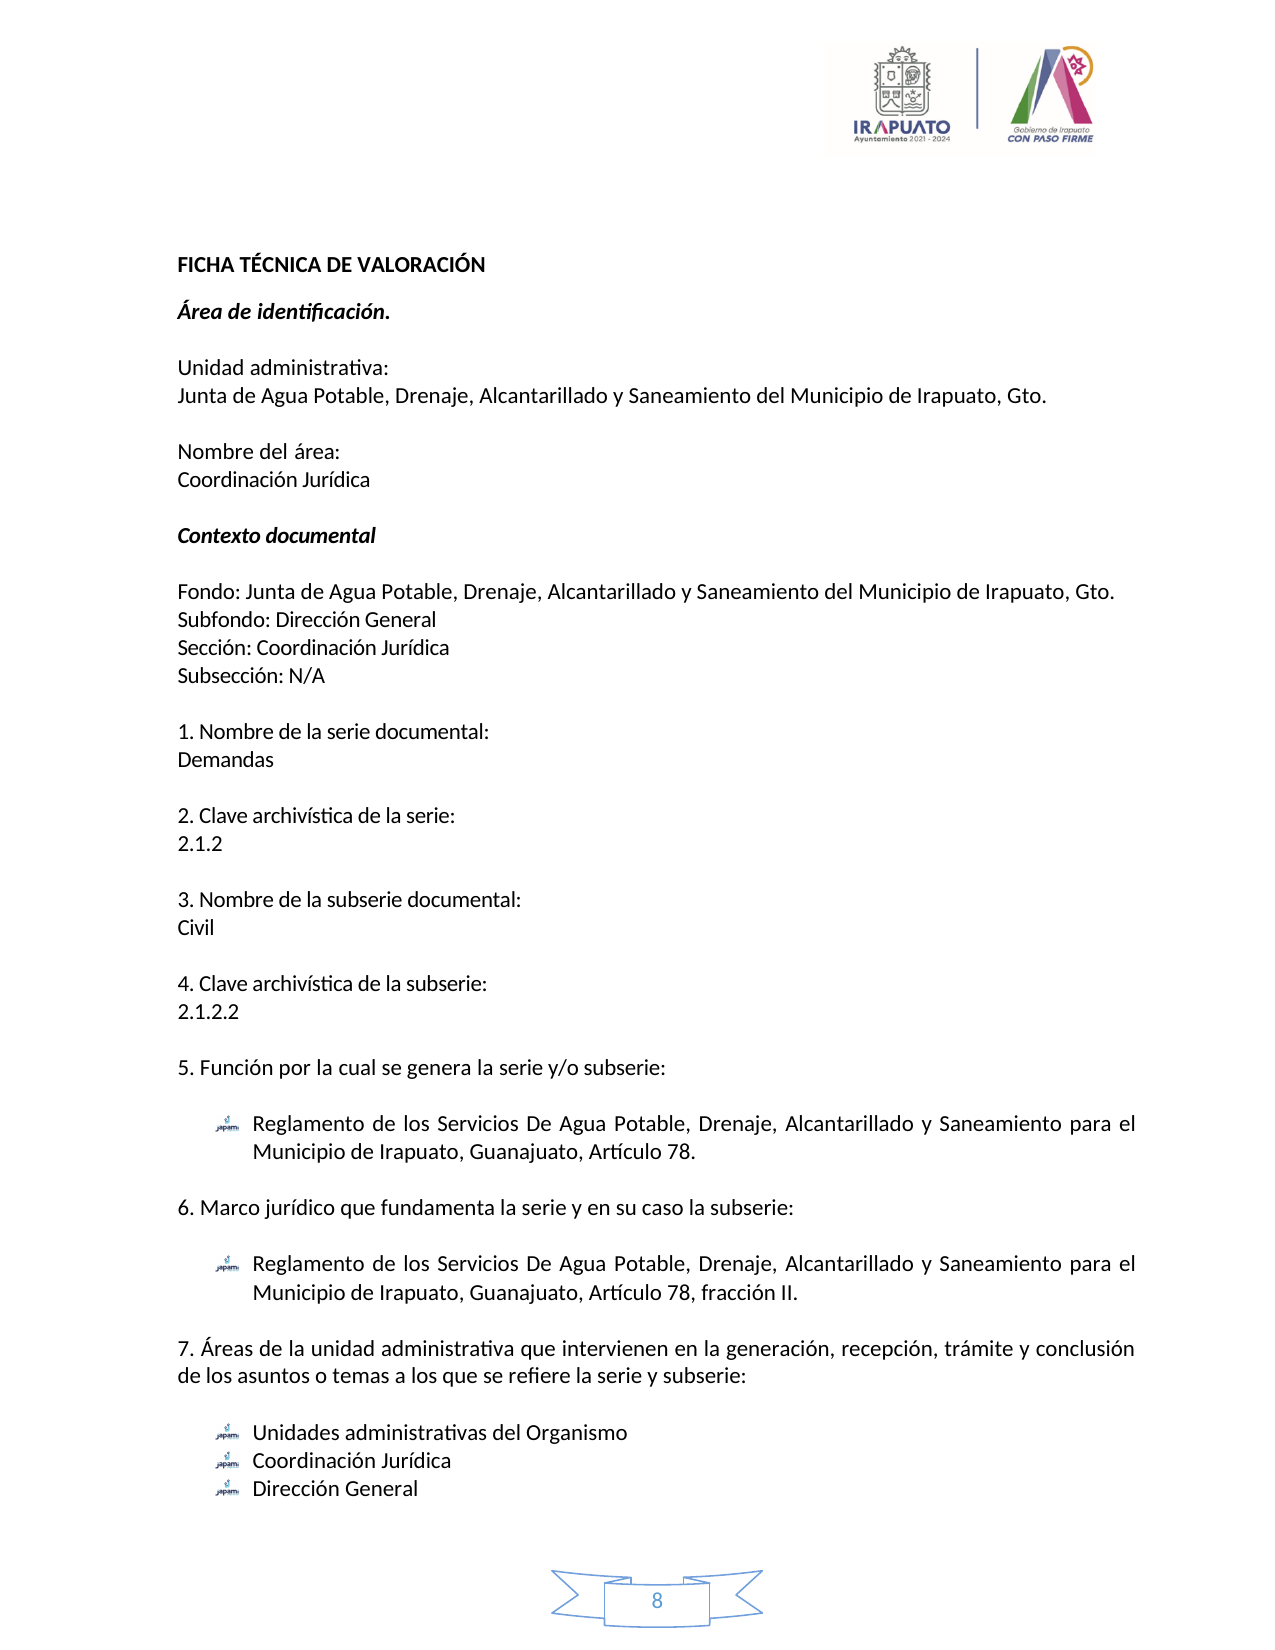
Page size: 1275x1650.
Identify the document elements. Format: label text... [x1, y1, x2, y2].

text 7. Áreas de la unidad administrativa que intervienen en la generación, recepción, trámite y conclusión de los asuntos o temas a los que se refiere la serie y subserie: [177, 1334, 1137, 1390]
text Junta de Agua Potable, Drenaje, Alcantarillado y Saneamiento del Municipio de Irapuato, Gto. [177, 381, 1137, 409]
list Dirección General [215, 1474, 1137, 1502]
text Sección: Coordinación Jurídica [177, 633, 1137, 661]
text Fondo: Junta de Agua Potable, Drenaje, Alcantarillado y Saneamiento del Municipio de Irapuato, Gto. [177, 577, 1137, 605]
text FICHA TÉCNICA DE VALORACIÓN [177, 250, 1137, 278]
text 2.1.2.2 [177, 997, 1137, 1025]
text 1. Nombre de la serie documental: [177, 717, 1137, 745]
text 3. Nombre de la subserie documental: [177, 885, 1137, 913]
list Reglamento de los Servicios De Agua Potable, Drenaje, Alcantarillado y Saneamiento para el Municipio de Irapuato, Guanajuato, Artículo 78. [215, 1109, 1137, 1166]
picture [215, 1115, 239, 1132]
text 2. Clave archivística de la serie: [177, 801, 1137, 829]
text 5. Función por la cual se genera la serie y/o subserie: [177, 1053, 1137, 1081]
picture [215, 1423, 239, 1440]
text 2.1.2 [177, 829, 1137, 857]
text Contexto documental [177, 521, 1137, 549]
picture [215, 1451, 239, 1469]
text Unidad administrativa: [177, 353, 1137, 381]
text Civil [177, 913, 1137, 941]
text Subfondo: Dirección General [177, 605, 1137, 633]
list Unidades administrativas del Organismo [215, 1418, 1137, 1446]
text Subsección: N/A [177, 661, 1122, 689]
text 6. Marco jurídico que fundamenta la serie y en su caso la subserie: [177, 1193, 1137, 1222]
text Coordinación Jurídica [177, 465, 1137, 493]
text 4. Clave archivística de la subserie: [177, 969, 1137, 997]
text Nombre del área: [177, 437, 1137, 465]
picture [215, 1255, 239, 1272]
list Coordinación Jurídica [215, 1446, 1137, 1474]
picture [215, 1479, 239, 1496]
text Demandas [177, 745, 1137, 773]
list Reglamento de los Servicios De Agua Potable, Drenaje, Alcantarillado y Saneamiento para el Municipio de Irapuato, Guanajuato, Artículo 78, fracción II. [215, 1249, 1137, 1306]
text Área de identificación. [177, 297, 1137, 325]
